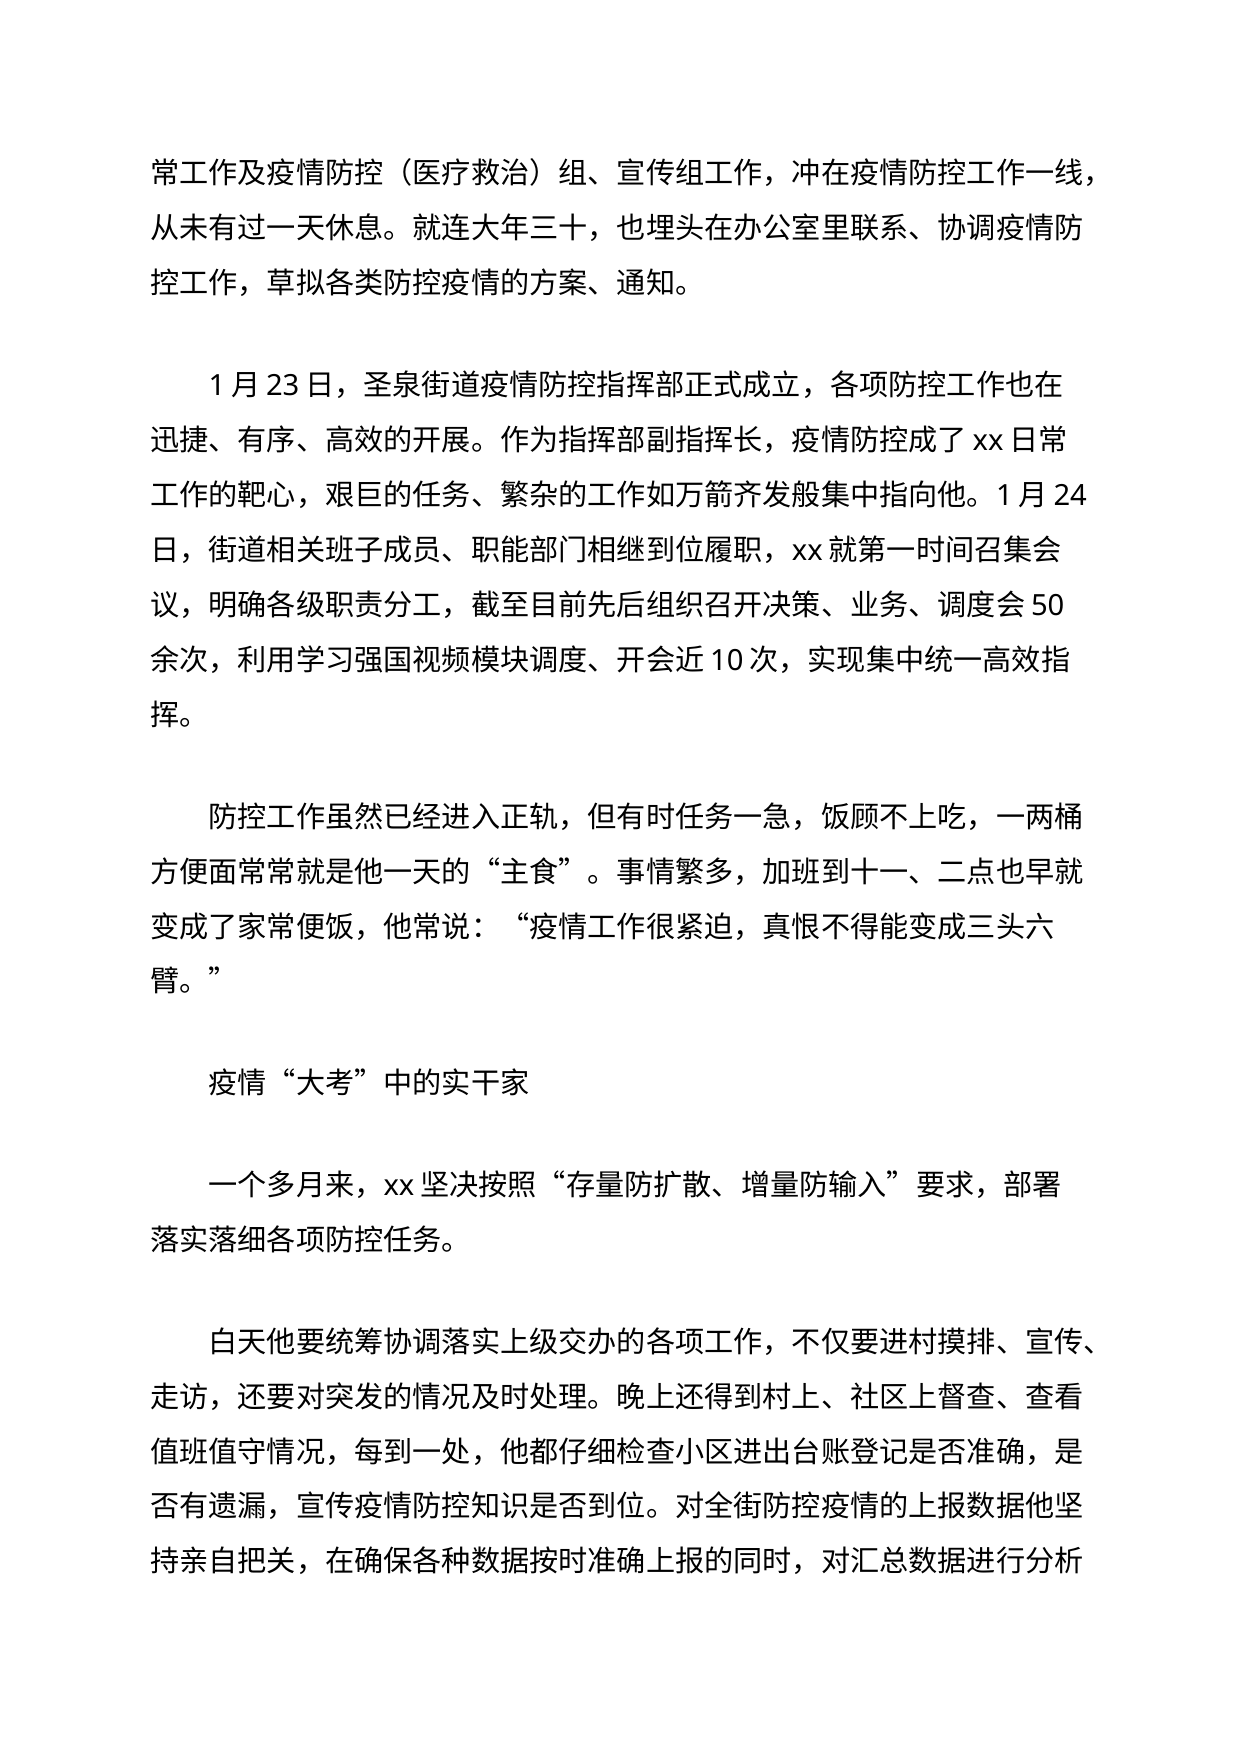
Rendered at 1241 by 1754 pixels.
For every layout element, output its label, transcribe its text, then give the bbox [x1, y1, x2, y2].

text 防控工作虽然已经进入正轨，但有时任务一急，饭顾不上吃，一两桶方便面常常就是他一天的“主食”。事情繁多，加班到十一、二点也早就变成了家常便饭，他常说：“疫情工作很紧迫，真恨不得能变成三头六臂。” [150, 793, 1090, 1000]
text 1月23日，圣泉街道疫情防控指挥部正式成立，各项防控工作也在迅捷、有序、高效的开展。作为指挥部副指挥长，疫情防控成了xx日常工作的靶心，艰巨的任务、繁杂的工作如万箭齐发般集中指向他。1月24日，街道相关班子成员、职能部门相继到位履职，xx就第一时间召集会议，明确各级职责分工，截至目前先后组织召开决策、业务、调度会50余次，利用学习强国视频模块调度、开会近10次，实现集中统一高效指挥。 [150, 362, 1090, 734]
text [150, 1318, 1090, 1580]
text 疫情“大考”中的实干家 [150, 1060, 1090, 1102]
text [150, 150, 1090, 302]
text 一个多月来，xx坚决按照“存量防扩散、增量防输入”要求，部署落实落细各项防控任务。 [150, 1162, 1090, 1259]
